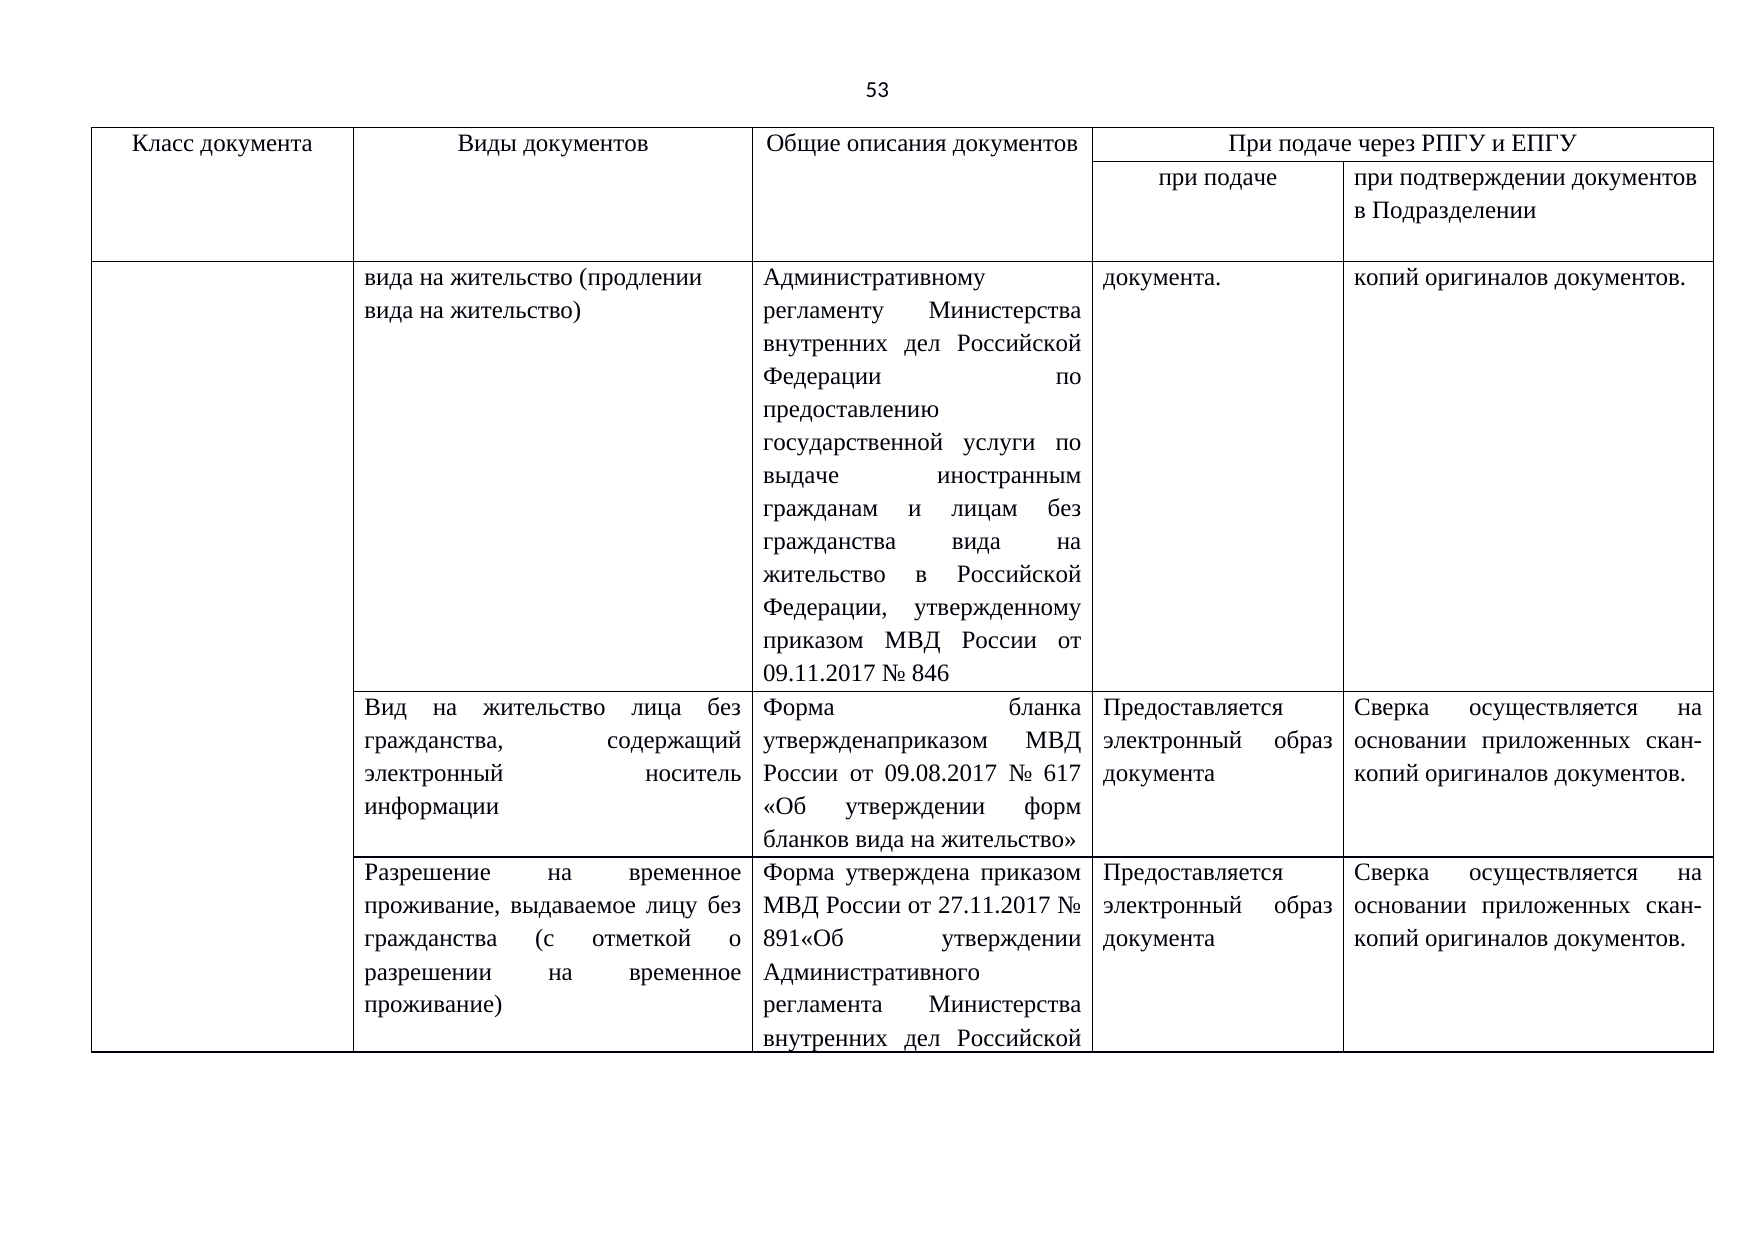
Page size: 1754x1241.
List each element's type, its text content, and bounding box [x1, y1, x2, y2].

table_cell Вид на жительство лица без гражданства, содержащий электронный носитель информации [354, 692, 752, 856]
table_cell Сверка осуществляется на основании приложенных скан-копий оригиналов документов. [1344, 692, 1713, 856]
table_header Класс документа [92, 128, 353, 261]
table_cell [1093, 858, 1343, 1051]
table_cell при подаче [1093, 162, 1343, 261]
table_header Виды документов [354, 128, 752, 261]
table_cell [753, 262, 1092, 691]
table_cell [354, 858, 752, 1051]
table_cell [354, 262, 752, 691]
table_header Общие описания документов [753, 128, 1092, 261]
table_header При подаче через РПГУ и ЕПГУ [1093, 128, 1713, 161]
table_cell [1344, 858, 1713, 1051]
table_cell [753, 858, 1092, 1051]
table_cell Предоставляется электронный образ документа [1093, 692, 1343, 856]
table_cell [1093, 262, 1343, 691]
table_cell Форма бланка утвержденаприказом МВД России от 09.08.2017 № 617 «Об утверждении форм бланков вида на жительство» [753, 692, 1092, 856]
table_cell при подтверждении документов в Подразделении [1344, 162, 1713, 261]
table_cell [1344, 262, 1713, 691]
